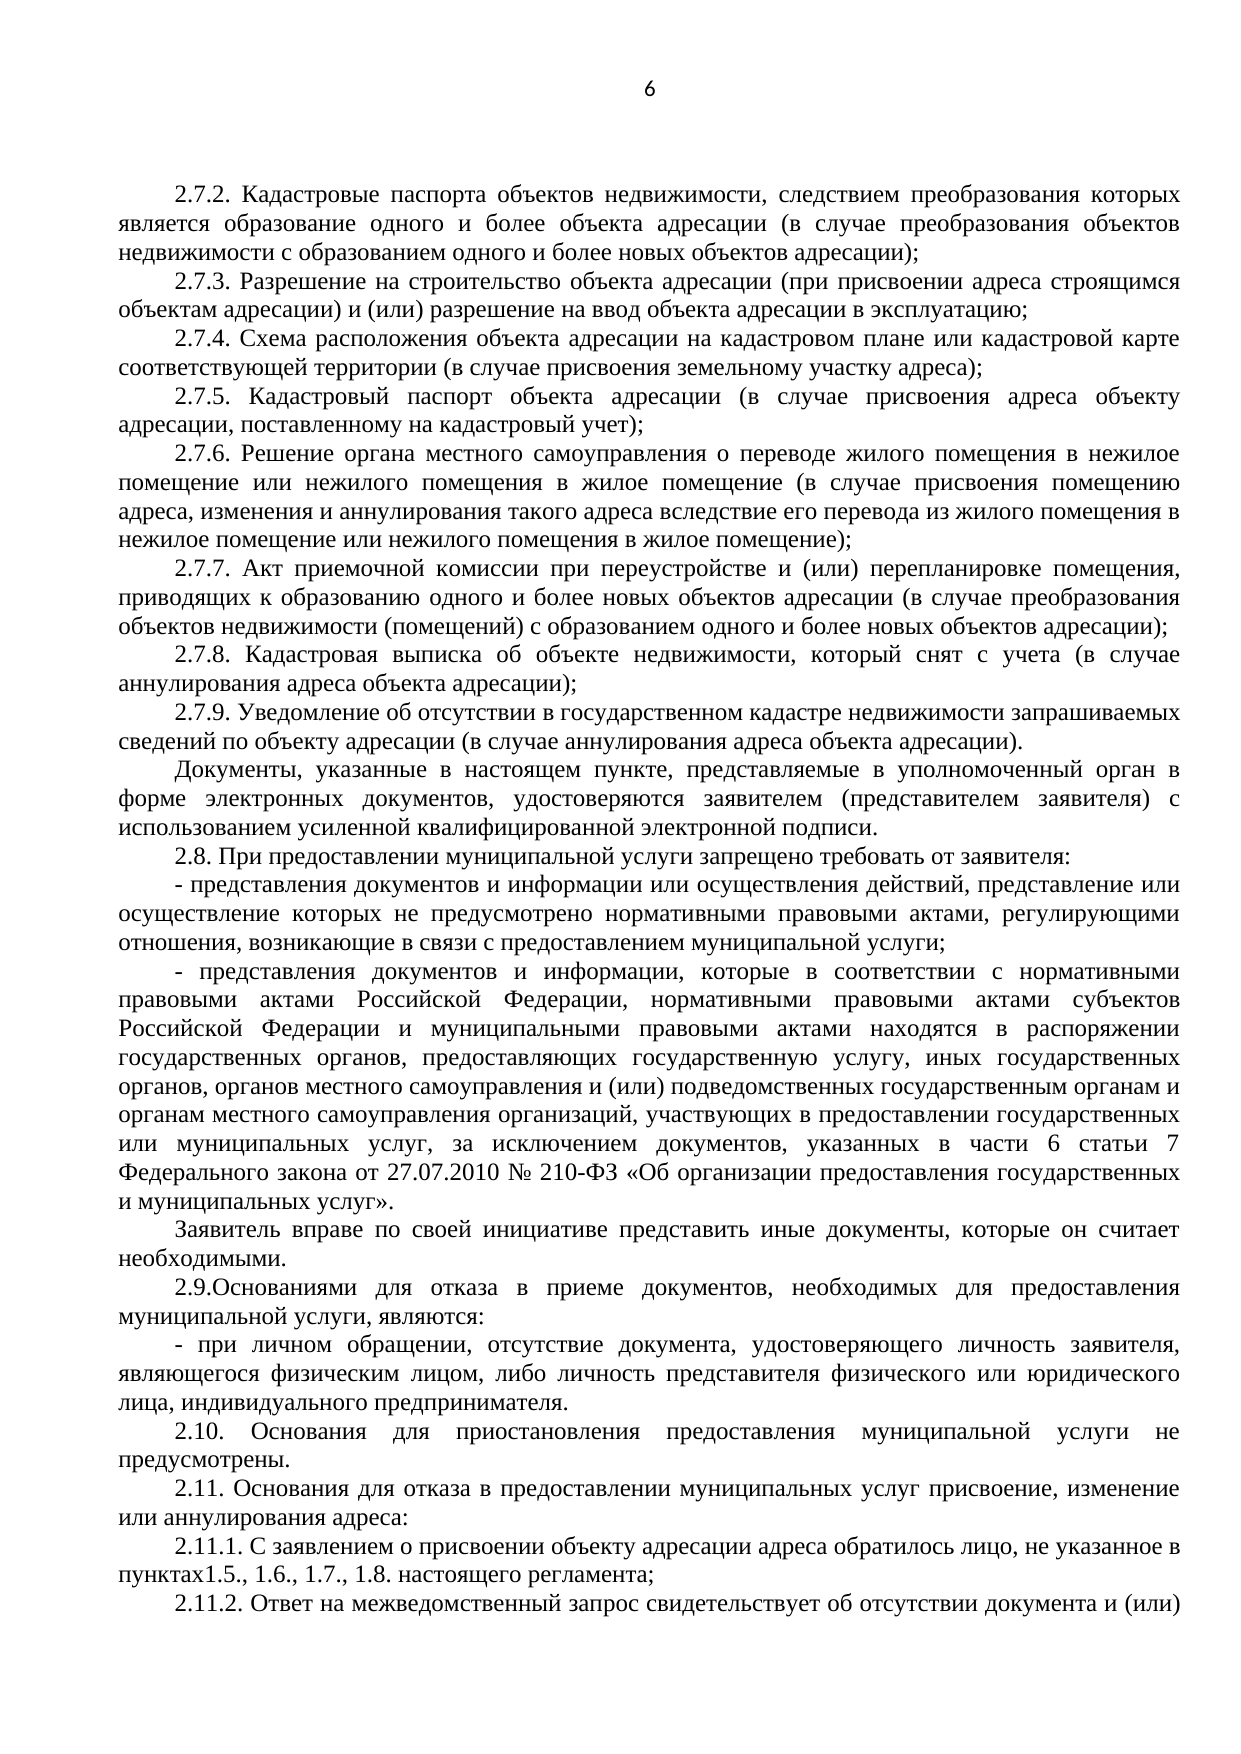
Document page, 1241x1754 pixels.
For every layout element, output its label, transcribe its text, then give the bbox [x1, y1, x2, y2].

text - представления документов и информации или осуществления действий, представление или осуществление которых не предусмотрено нормативными правовыми актами, регулирующими отношения, возникающие в связи с предоставлением муниципальной услуги; [118, 869, 1181, 956]
text 2.7.8. Кадастровая выписка об объекте недвижимости, который снят с учета (в случае аннулирования адреса объекта адресации); [118, 639, 1181, 697]
text 2.7.9. Уведомление об отсутствии в государственном кадастре недвижимости запрашиваемых сведений по объекту адресации (в случае аннулирования адреса объекта адресации). [118, 697, 1181, 754]
text 2.11. Основания для отказа в предоставлении муниципальных услуг присвоение, изменение или аннулирования адреса: [118, 1473, 1181, 1531]
text 2.10. Основания для приостановления предоставления муниципальной услуги не предусмотрены. [118, 1416, 1181, 1473]
text 2.7.2. Кадастровые паспорта объектов недвижимости, следствием преобразования которых является образование одного и более объекта адресации (в случае преобразования объектов недвижимости с образованием одного и более новых объектов адресации); [118, 179, 1181, 266]
text 2.9.Основаниями для отказа в приеме документов, необходимых для предоставления муниципальной услуги, являются: [118, 1272, 1181, 1329]
text - представления документов и информации, которые в соответствии с нормативными правовыми актами Российской Федерации, нормативными правовыми актами субъектов Российской Федерации и муниципальными правовыми актами находятся в распоряжении государственных органов, предоставляющих государственную услугу, иных государственных органов, органов местного самоуправления и (или) подведомственных государственным органам и органам местного самоуправления организаций, участвующих в предоставлении государственных или муниципальных услуг, за исключением документов, указанных в части 6 статьи 7 Федерального закона от 27.07.2010 № 210-ФЗ «Об организации предоставления государственных и муниципальных услуг». [118, 956, 1181, 1214]
text 2.8. При предоставлении муниципальной услуги запрещено требовать от заявителя: [118, 841, 1181, 869]
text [118, 1588, 1181, 1617]
text 2.7.7. Акт приемочной комиссии при переустройстве и (или) перепланировке помещения, приводящих к образованию одного и более новых объектов адресации (в случае преобразования объектов недвижимости (помещений) с образованием одного и более новых объектов адресации); [118, 553, 1181, 639]
text 2.7.5. Кадастровый паспорт объекта адресации (в случае присвоения адреса объекту адресации, поставленному на кадастровый учет); [118, 381, 1181, 438]
text 2.11.1. С заявлением о присвоении объекту адресации адреса обратилось лицо, не указанное в пунктах1.5., 1.6., 1.7., 1.8. настоящего регламента; [118, 1531, 1181, 1588]
text 2.7.6. Решение органа местного самоуправления о переводе жилого помещения в нежилое помещение или нежилого помещения в жилое помещение (в случае присвоения помещению адреса, изменения и аннулирования такого адреса вследствие его перевода из жилого помещения в нежилое помещение или нежилого помещения в жилое помещение); [118, 438, 1181, 553]
text Документы, указанные в настоящем пункте, представляемые в уполномоченный орган в форме электронных документов, удостоверяются заявителем (представителем заявителя) с использованием усиленной квалифицированной электронной подписи. [118, 754, 1181, 841]
text 2.7.4. Схема расположения объекта адресации на кадастровом плане или кадастровой карте соответствующей территории (в случае присвоения земельному участку адреса); [118, 323, 1181, 381]
text Заявитель вправе по своей инициативе представить иные документы, которые он считает необходимыми. [118, 1214, 1181, 1272]
text 2.7.3. Разрешение на строительство объекта адресации (при присвоении адреса строящимся объектам адресации) и (или) разрешение на ввод объекта адресации в эксплуатацию; [118, 266, 1181, 323]
text - при личном обращении, отсутствие документа, удостоверяющего личность заявителя, являющегося физическим лицом, либо личность представителя физического или юридического лица, индивидуального предпринимателя. [118, 1329, 1181, 1416]
